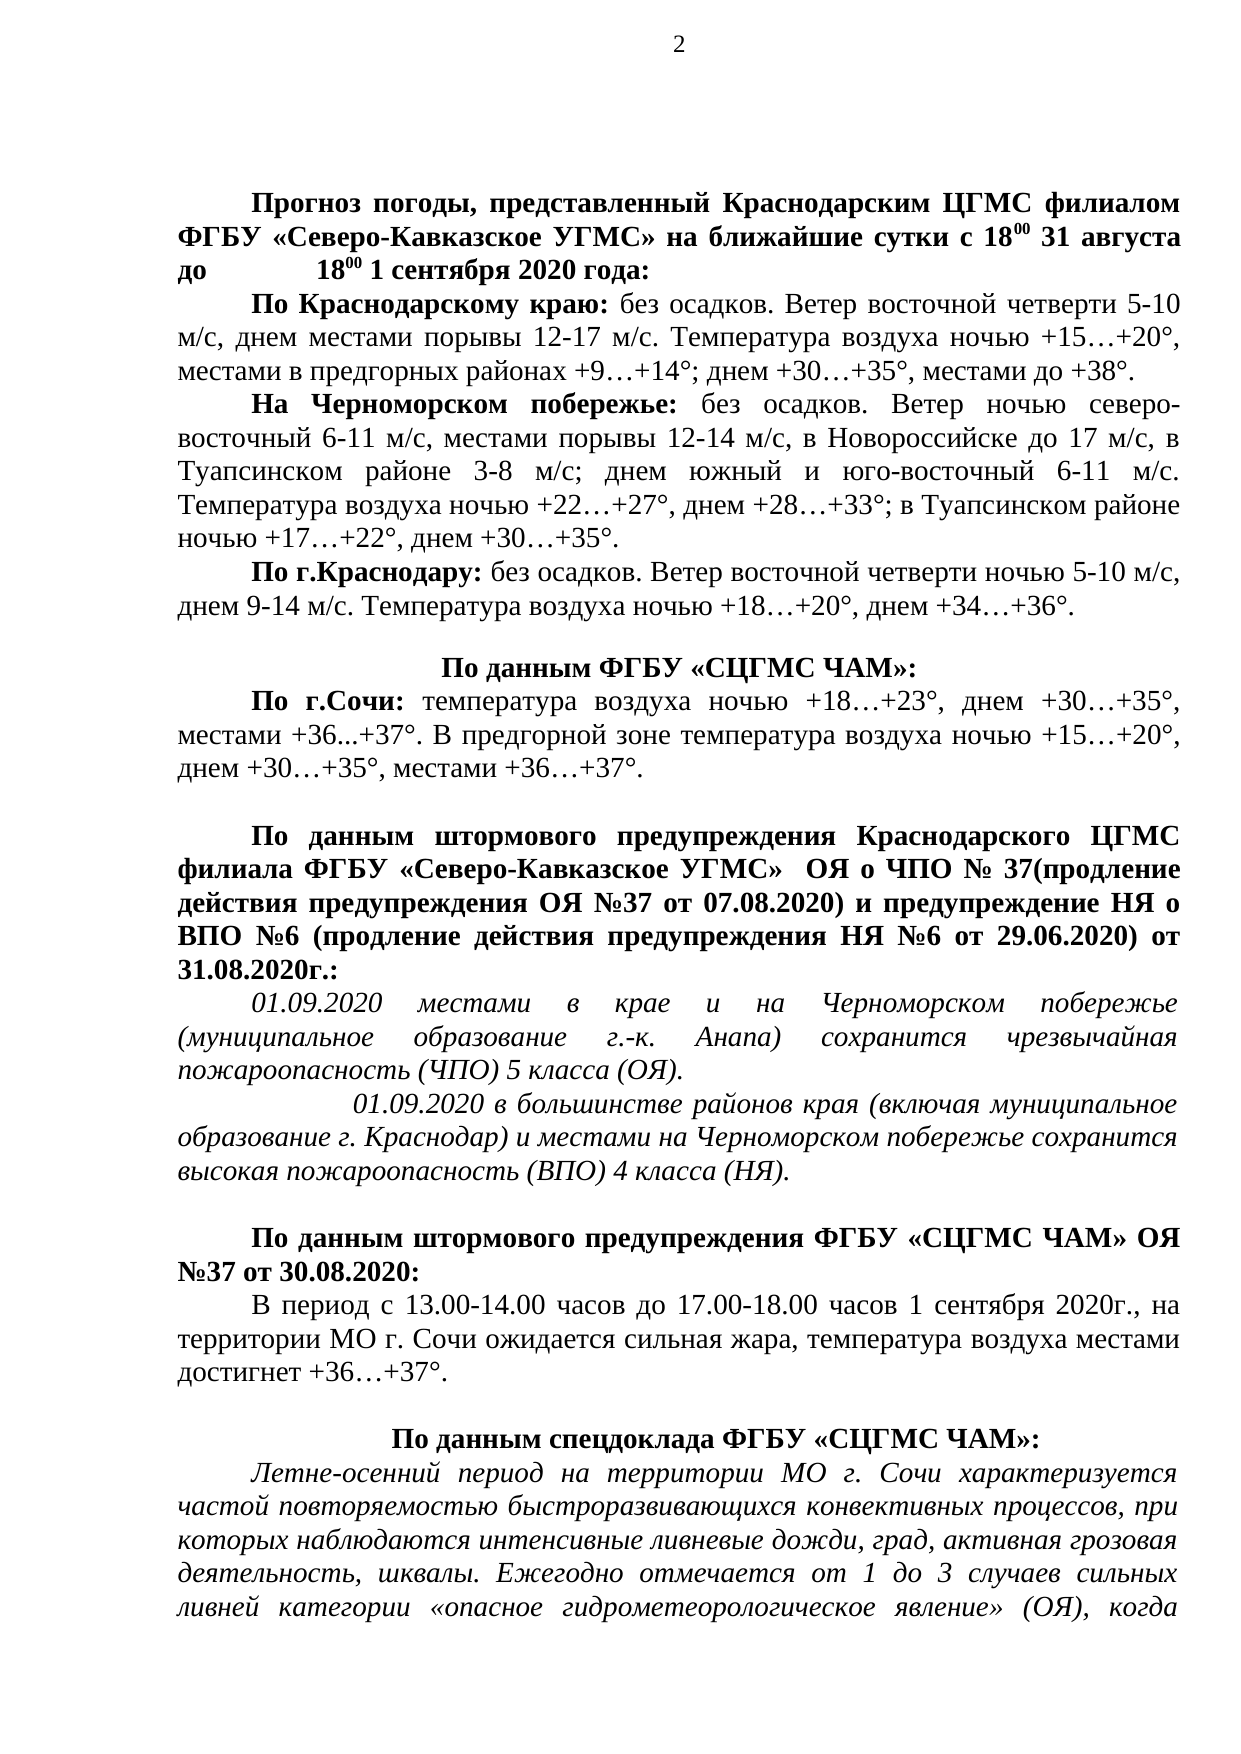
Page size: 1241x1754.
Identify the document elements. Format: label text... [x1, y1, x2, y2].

text 01.09.2020 местами в крае и на Черноморском побережье (муниципальное образование г.-к. Анапа) сохранится чрезвычайная пожароопасность (ЧПО) 5 класса (ОЯ). [177, 985, 1181, 1086]
text В период с 13.00-14.00 часов до 17.00-18.00 часов 1 сентября 2020г., на территории МО г. Сочи ожидается сильная жара, температура воздуха местами достигнет +36…+37°. [177, 1287, 1181, 1388]
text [177, 1455, 1181, 1623]
text По данным штормового предупреждения ФГБУ «СЦГМС ЧАМ» ОЯ №37 от 30.08.2020: [177, 1220, 1181, 1287]
text Прогноз погоды, представленный Краснодарским ЦГМС филиалом ФГБУ «Северо-Кавказское УГМС» на ближайшие сутки с 1800 31 августа до 1800 1 сентября 2020 года: [177, 185, 1181, 286]
text По Краснодарскому краю: без осадков. Ветер восточной четверти 5-10 м/с, днем местами порывы 12-17 м/с. Температура воздуха ночью +15…+20°, местами в предгорных районах +9…+14°; днем +30…+35°, местами до +38°. [177, 286, 1181, 386]
text По данным ФГБУ «СЦГМС ЧАМ»: [177, 650, 1181, 683]
text 01.09.2020 в большинстве районов края (включая муниципальное образование г. Краснодар) и местами на Черноморском побережье сохранится высокая пожароопасность (ВПО) 4 класса (НЯ). [177, 1086, 1181, 1187]
text По данным штормового предупреждения Краснодарского ЦГМС филиала ФГБУ «Северо-Кавказское УГМС» ОЯ о ЧПО № 37(продление действия предупреждения ОЯ №37 от 07.08.2020) и предупреждение НЯ о ВПО №6 (продление действия предупреждения НЯ №6 от 29.06.2020) от 31.08.2020г.: [177, 818, 1181, 985]
text По г.Сочи: температура воздуха ночью +18…+23°, днем +30…+35°, местами +36...+37°. В предгорной зоне температура воздуха ночью +15…+20°, днем +30…+35°, местами +36…+37°. [177, 683, 1181, 784]
text По г.Краснодару: без осадков. Ветер восточной четверти ночью 5-10 м/с, днем 9-14 м/с. Температура воздуха ночью +18…+20°, днем +34…+36°. [177, 554, 1181, 621]
text На Черноморском побережье: без осадков. Ветер ночью северо-восточный 6-11 м/с, местами порывы 12-14 м/с, в Новороссийске до 17 м/с, в Туапсинском районе 3-8 м/с; днем южный и юго-восточный 6-11 м/с. Температура воздуха ночью +22…+27°, днем +28…+33°; в Туапсинском районе ночью +17…+22°, днем +30…+35°. [177, 386, 1181, 554]
text По данным спецдоклада ФГБУ «СЦГМС ЧАМ»: [177, 1421, 1181, 1455]
